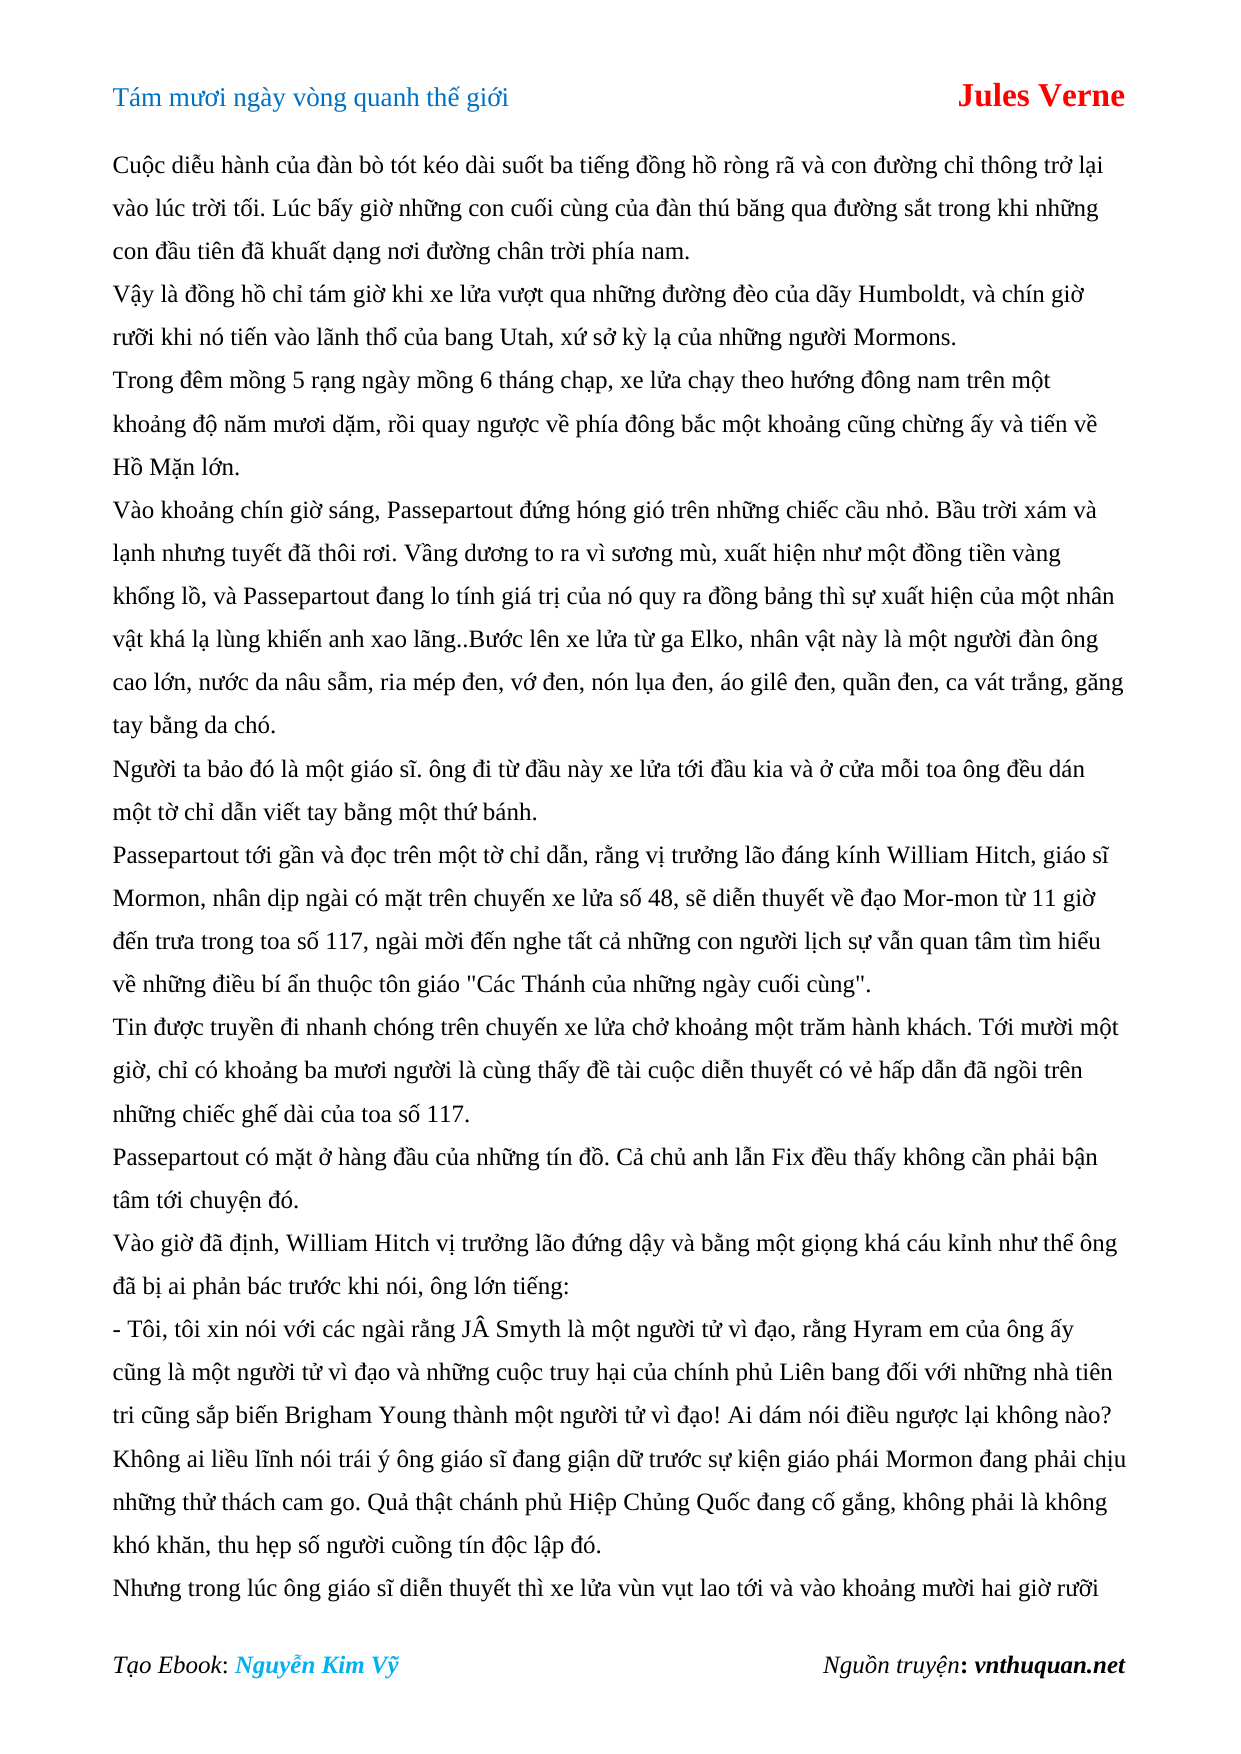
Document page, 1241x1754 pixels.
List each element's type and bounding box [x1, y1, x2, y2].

text [112, 150, 1128, 1602]
